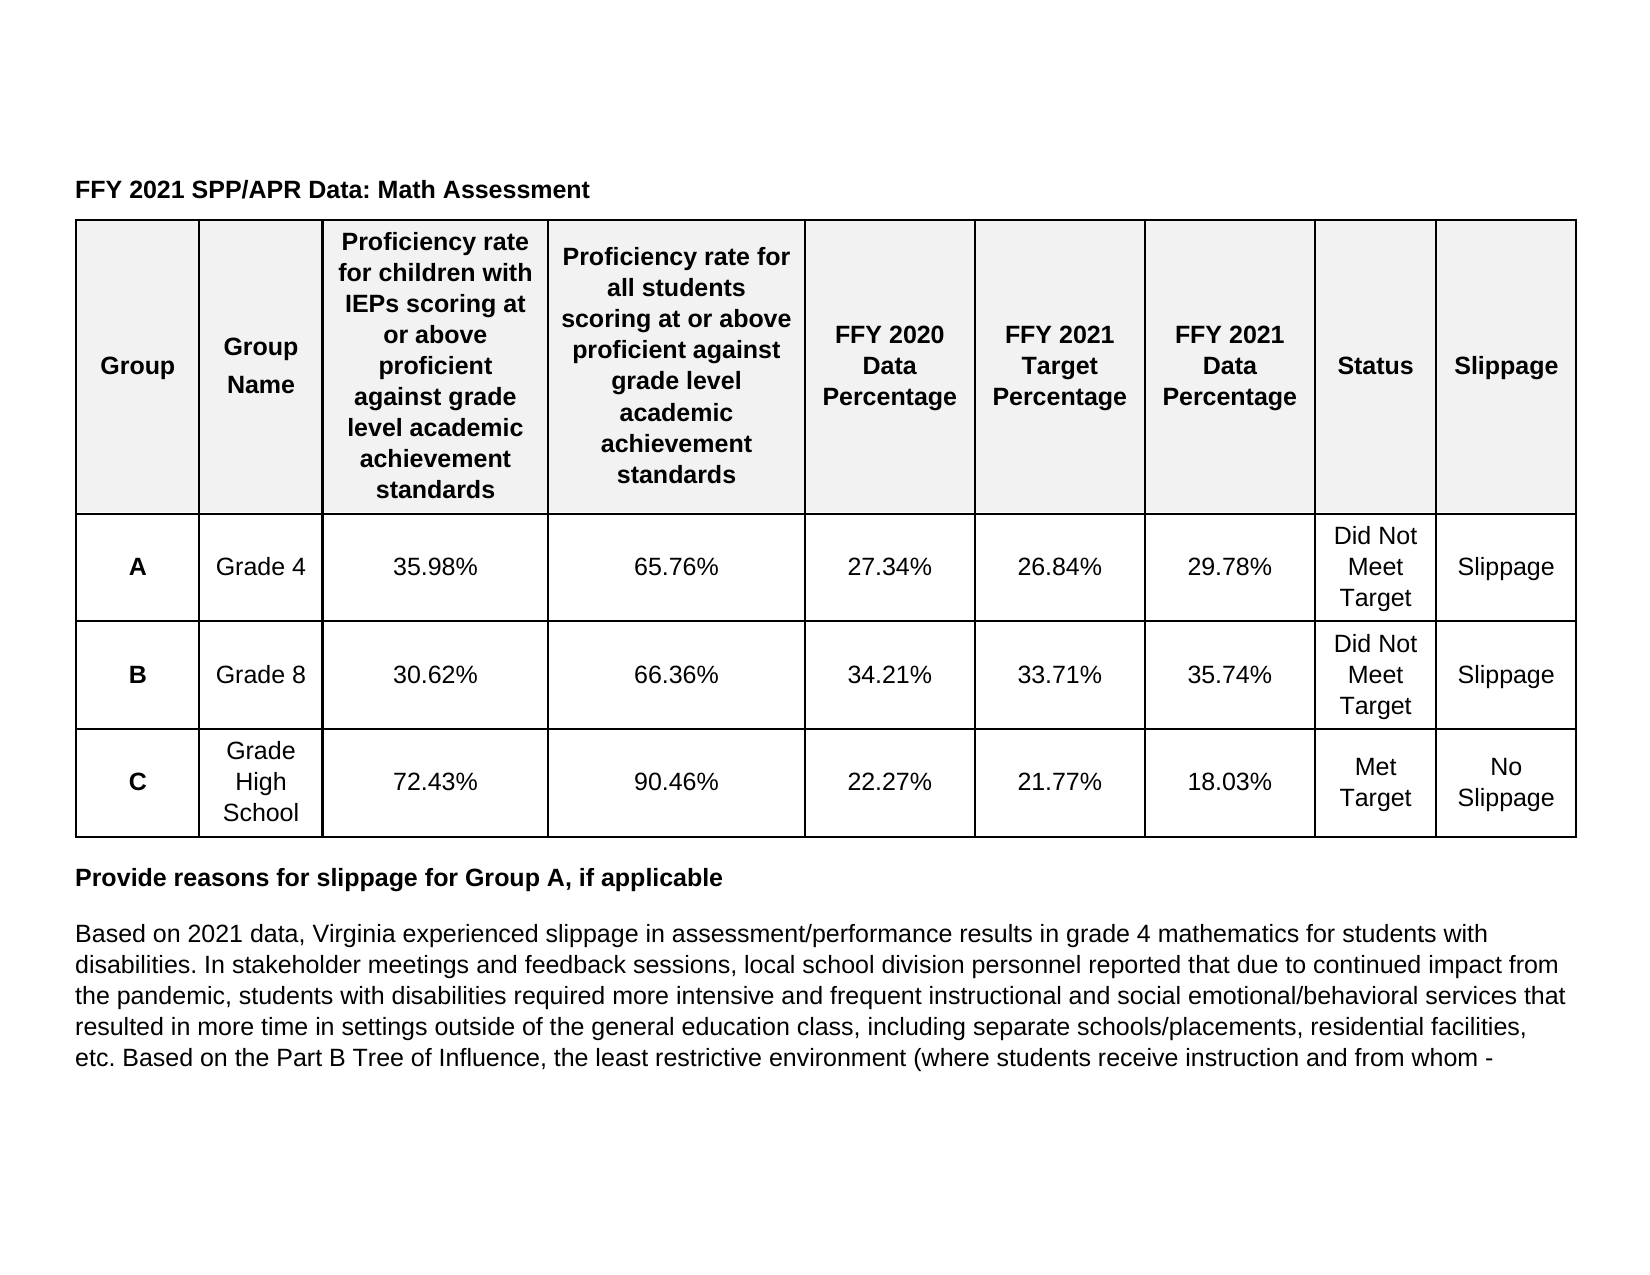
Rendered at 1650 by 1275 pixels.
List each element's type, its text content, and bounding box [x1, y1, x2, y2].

table_cell 22.27% [806, 730, 974, 836]
table_cell 90.46% [549, 730, 804, 836]
table_cell 26.84% [976, 515, 1144, 620]
table_cell Slippage [1437, 515, 1575, 620]
table_header Group Name [200, 221, 321, 512]
table_header Slippage [1437, 221, 1575, 512]
table_header Group [77, 221, 198, 512]
table_cell 30.62% [324, 622, 547, 728]
table_cell Grade 4 [200, 515, 321, 620]
table_header FFY 2021 Data Percentage [1146, 221, 1314, 512]
table_cell 35.98% [324, 515, 547, 620]
table_cell No Slippage [1437, 730, 1575, 836]
text Provide reasons for slippage for Group A, if applicable [75, 863, 1575, 891]
table_cell Grade High School [200, 730, 321, 836]
table_cell 18.03% [1146, 730, 1314, 836]
table_cell B [77, 622, 198, 728]
table_cell 29.78% [1146, 515, 1314, 620]
table_cell 27.34% [806, 515, 974, 620]
table_cell 34.21% [806, 622, 974, 728]
text FFY 2021 SPP/APR Data: Math Assessment [75, 175, 1575, 204]
table_header Proficiency rate for children with IEPs scoring at or above proficient against grade level academic achievement standards [324, 221, 547, 512]
table_cell Met Target [1316, 730, 1435, 836]
table_cell Did Not Meet Target [1316, 622, 1435, 728]
table_cell 66.36% [549, 622, 804, 728]
table_cell 72.43% [324, 730, 547, 836]
table_cell Grade 8 [200, 622, 321, 728]
table_cell 21.77% [976, 730, 1144, 836]
table_header FFY 2020 Data Percentage [806, 221, 974, 512]
table_cell 35.74% [1146, 622, 1314, 728]
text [75, 919, 1575, 1072]
table_cell C [77, 730, 198, 836]
table_cell 33.71% [976, 622, 1144, 728]
table_cell Did Not Meet Target [1316, 515, 1435, 620]
table_header FFY 2021 Target Percentage [976, 221, 1144, 512]
table_header Status [1316, 221, 1435, 512]
table_cell Slippage [1437, 622, 1575, 728]
table_cell A [77, 515, 198, 620]
table_cell 65.76% [549, 515, 804, 620]
table_header Proficiency rate for all students scoring at or above proficient against grade level academic achievement standards [549, 221, 804, 512]
